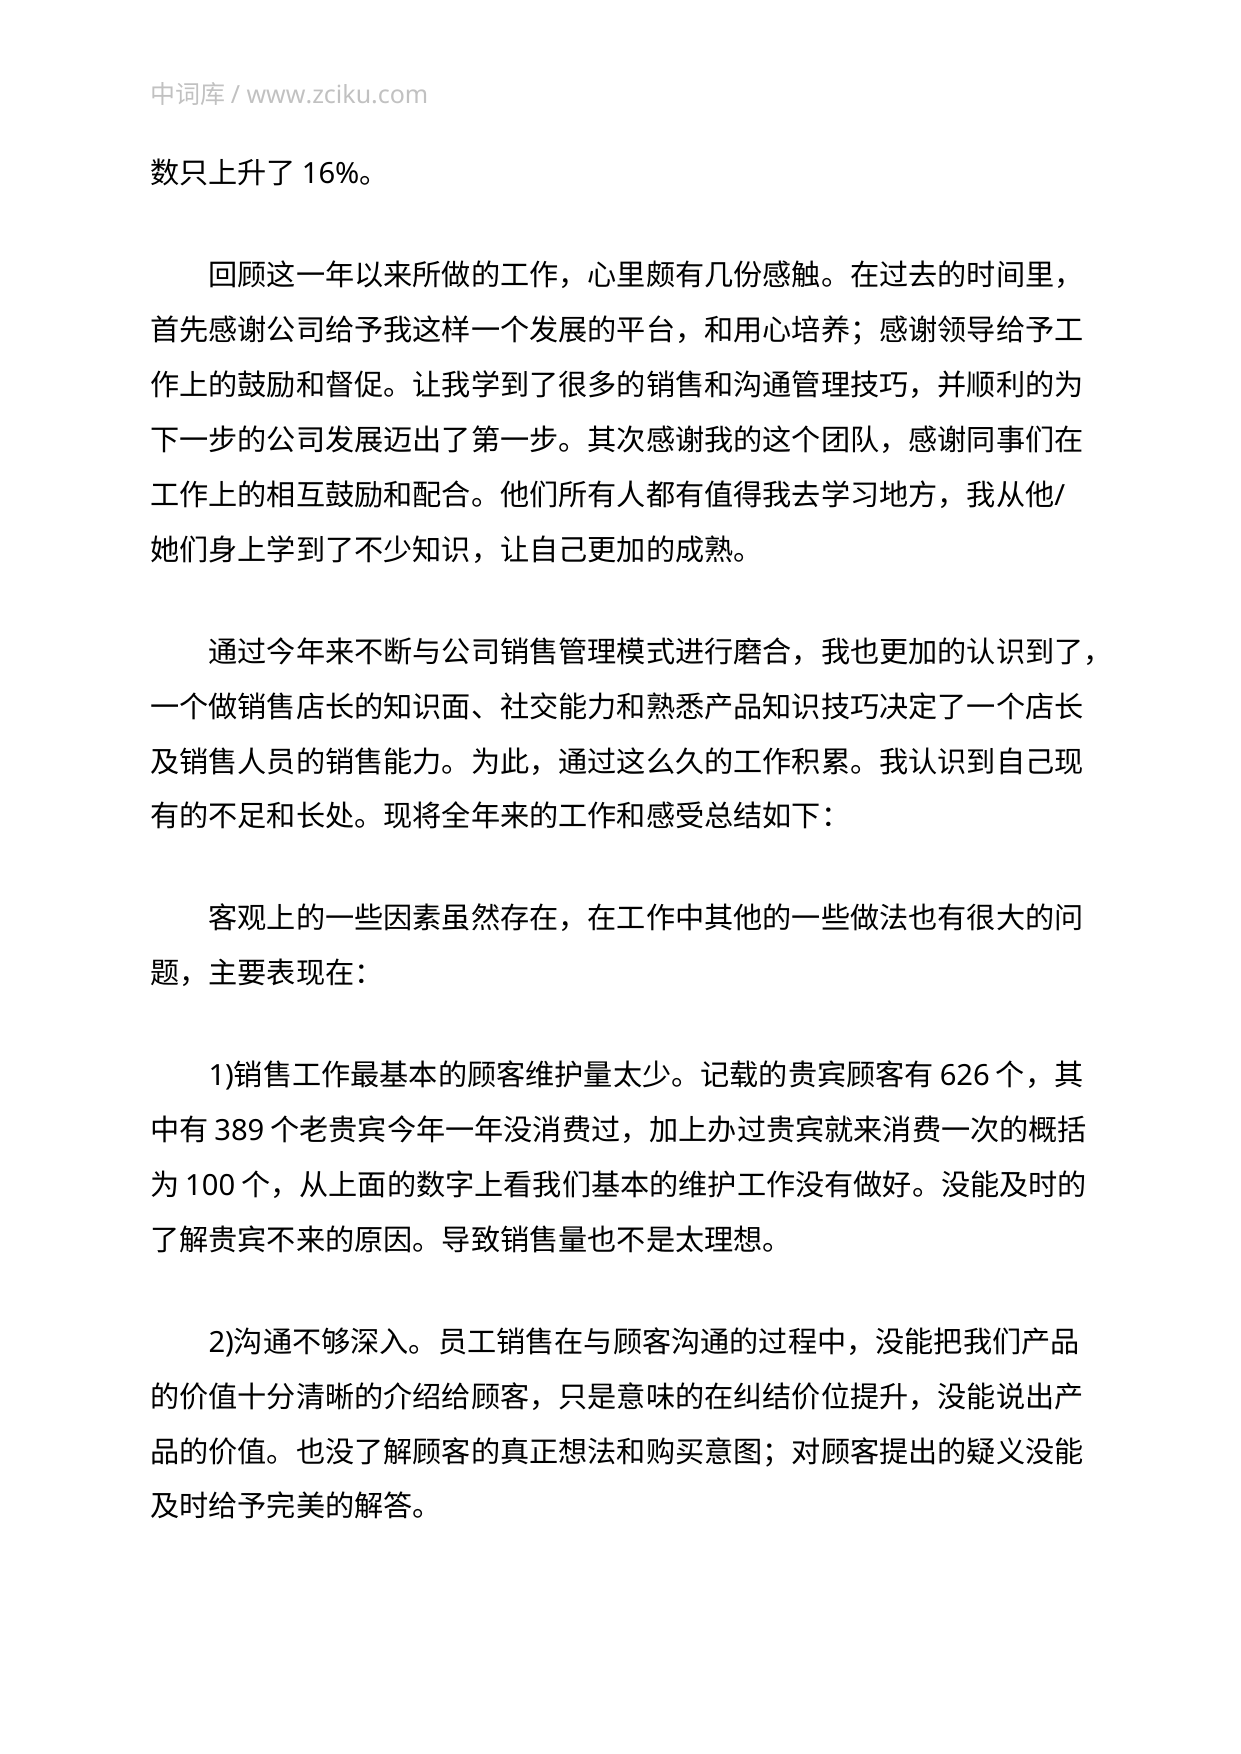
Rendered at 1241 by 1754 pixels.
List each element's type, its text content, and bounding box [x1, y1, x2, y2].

text 回顾这一年以来所做的工作，心里颇有几份感触。在过去的时间里，首先感谢公司给予我这样一个发展的平台，和用心培养；感谢领导给予工作上的鼓励和督促。让我学到了很多的销售和沟通管理技巧，并顺利的为下一步的公司发展迈出了第一步。其次感谢我的这个团队，感谢同事们在工作上的相互鼓励和配合。他们所有人都有值得我去学习地方，我从他/她们身上学到了不少知识，让自己更加的成熟。 [150, 252, 1090, 569]
text 客观上的一些因素虽然存在，在工作中其他的一些做法也有很大的问题，主要表现在： [150, 895, 1090, 992]
text 通过今年来不断与公司销售管理模式进行磨合，我也更加的认识到了，一个做销售店长的知识面、社交能力和熟悉产品知识技巧决定了一个店长及销售人员的销售能力。为此，通过这么久的工作积累。我认识到自己现有的不足和长处。现将全年来的工作和感受总结如下： [150, 628, 1090, 835]
text 1)销售工作最基本的顾客维护量太少。记载的贵宾顾客有626个，其中有389个老贵宾今年一年没消费过，加上办过贵宾就来消费一次的概括为100个，从上面的数字上看我们基本的维护工作没有做好。没能及时的了解贵宾不来的原因。导致销售量也不是太理想。 [150, 1051, 1090, 1259]
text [150, 150, 1090, 192]
text 2)沟通不够深入。员工销售在与顾客沟通的过程中，没能把我们产品的价值十分清晰的介绍给顾客，只是意味的在纠结价位提升，没能说出产品的价值。也没了解顾客的真正想法和购买意图；对顾客提出的疑义没能及时给予完美的解答。 [150, 1318, 1090, 1525]
